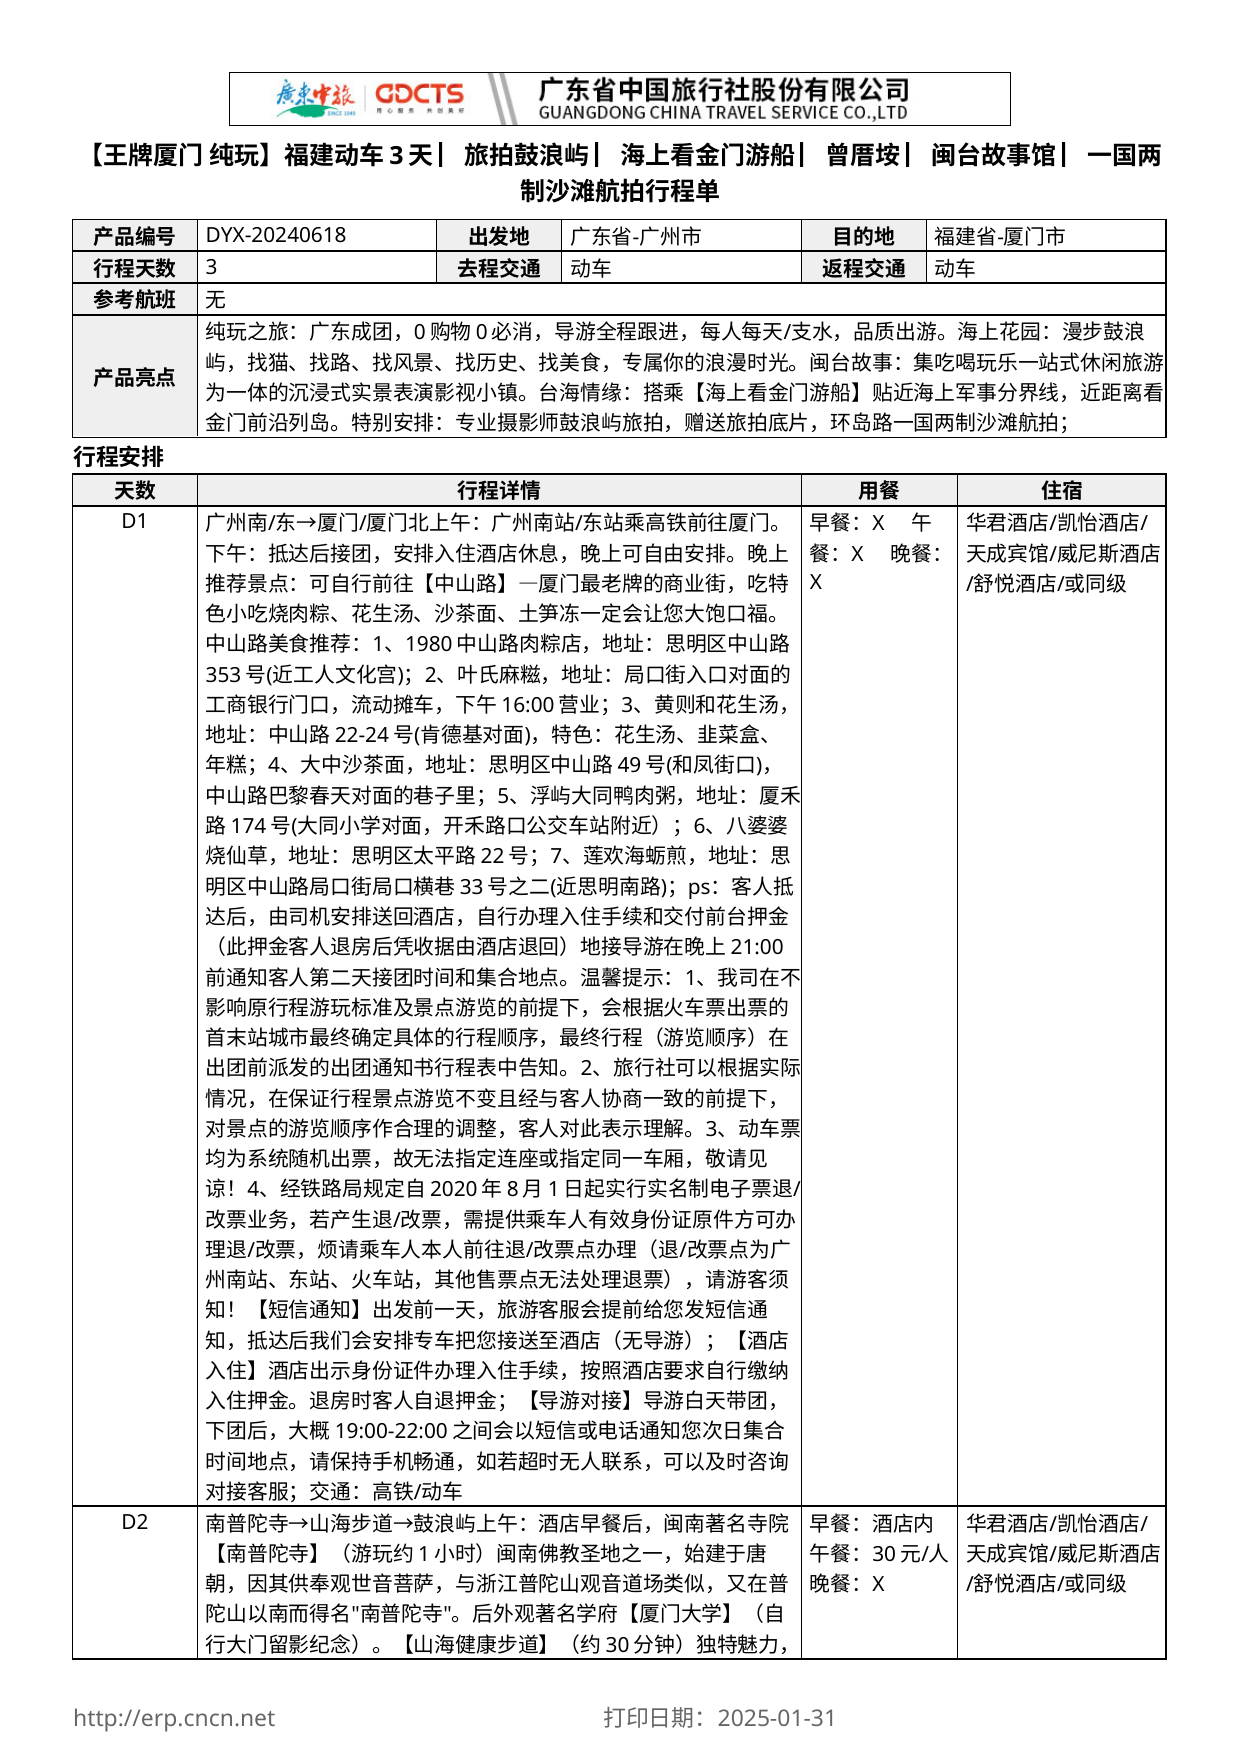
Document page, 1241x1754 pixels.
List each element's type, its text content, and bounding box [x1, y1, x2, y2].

table_cell 纯玩之旅：广东成团，0购物0必消，导游全程跟进，每人每天/支水，品质出游。 [198, 316, 1165, 436]
table_cell 动车 [562, 252, 801, 282]
table_header 出发地 [437, 220, 561, 250]
table_header 天数 [73, 475, 197, 505]
table_cell 参考航班 [73, 284, 197, 314]
table_cell 去程交通 [437, 252, 561, 282]
text 【王牌厦门 纯玩】福建动车3天 ▏旅拍鼓浪屿 ▏海上看金门游船 ▏曾厝垵 ▏闽台故事馆 ▏一国两制沙滩航拍行程单 [73, 136, 1167, 208]
table_cell 行程天数 [73, 252, 197, 282]
table_cell 返程交通 [802, 252, 926, 282]
table_header DYX-20240618 [198, 220, 436, 250]
table_cell 华君酒店/凯怡酒店/天成宾馆/威尼斯酒店/舒悦酒店/或同级 [958, 507, 1165, 1505]
table_header 广东省-广州市 [562, 220, 801, 250]
picture [230, 73, 1010, 125]
table_header 用餐 [802, 475, 957, 505]
table_cell 早餐：酒店内 午餐：30元/人 晚餐：X [802, 1507, 957, 1658]
table_header 福建省-厦门市 [927, 220, 1165, 250]
table_cell 动车 [927, 252, 1165, 282]
table_cell D1 [73, 507, 197, 1505]
table_cell 无 [198, 284, 1165, 314]
table_cell D2 [73, 1507, 197, 1658]
table_cell 早餐：X 午餐：X 晚餐：X [802, 507, 957, 1505]
table_cell 产品亮点 [73, 316, 197, 436]
table_header 产品编号 [73, 220, 197, 250]
table_cell 南普陀寺→山海步道→鼓浪屿 [198, 1507, 801, 1658]
table_header 住宿 [958, 475, 1165, 505]
table_cell 广州南/东→厦门/厦门北 [198, 507, 801, 1505]
text 行程安排 [73, 439, 1167, 472]
table_header 行程详情 [198, 475, 801, 505]
table_header 目的地 [802, 220, 926, 250]
table_cell 3 [198, 252, 436, 282]
table_cell 华君酒店/凯怡酒店/天成宾馆/威尼斯酒店/舒悦酒店/或同级 [958, 1507, 1165, 1658]
